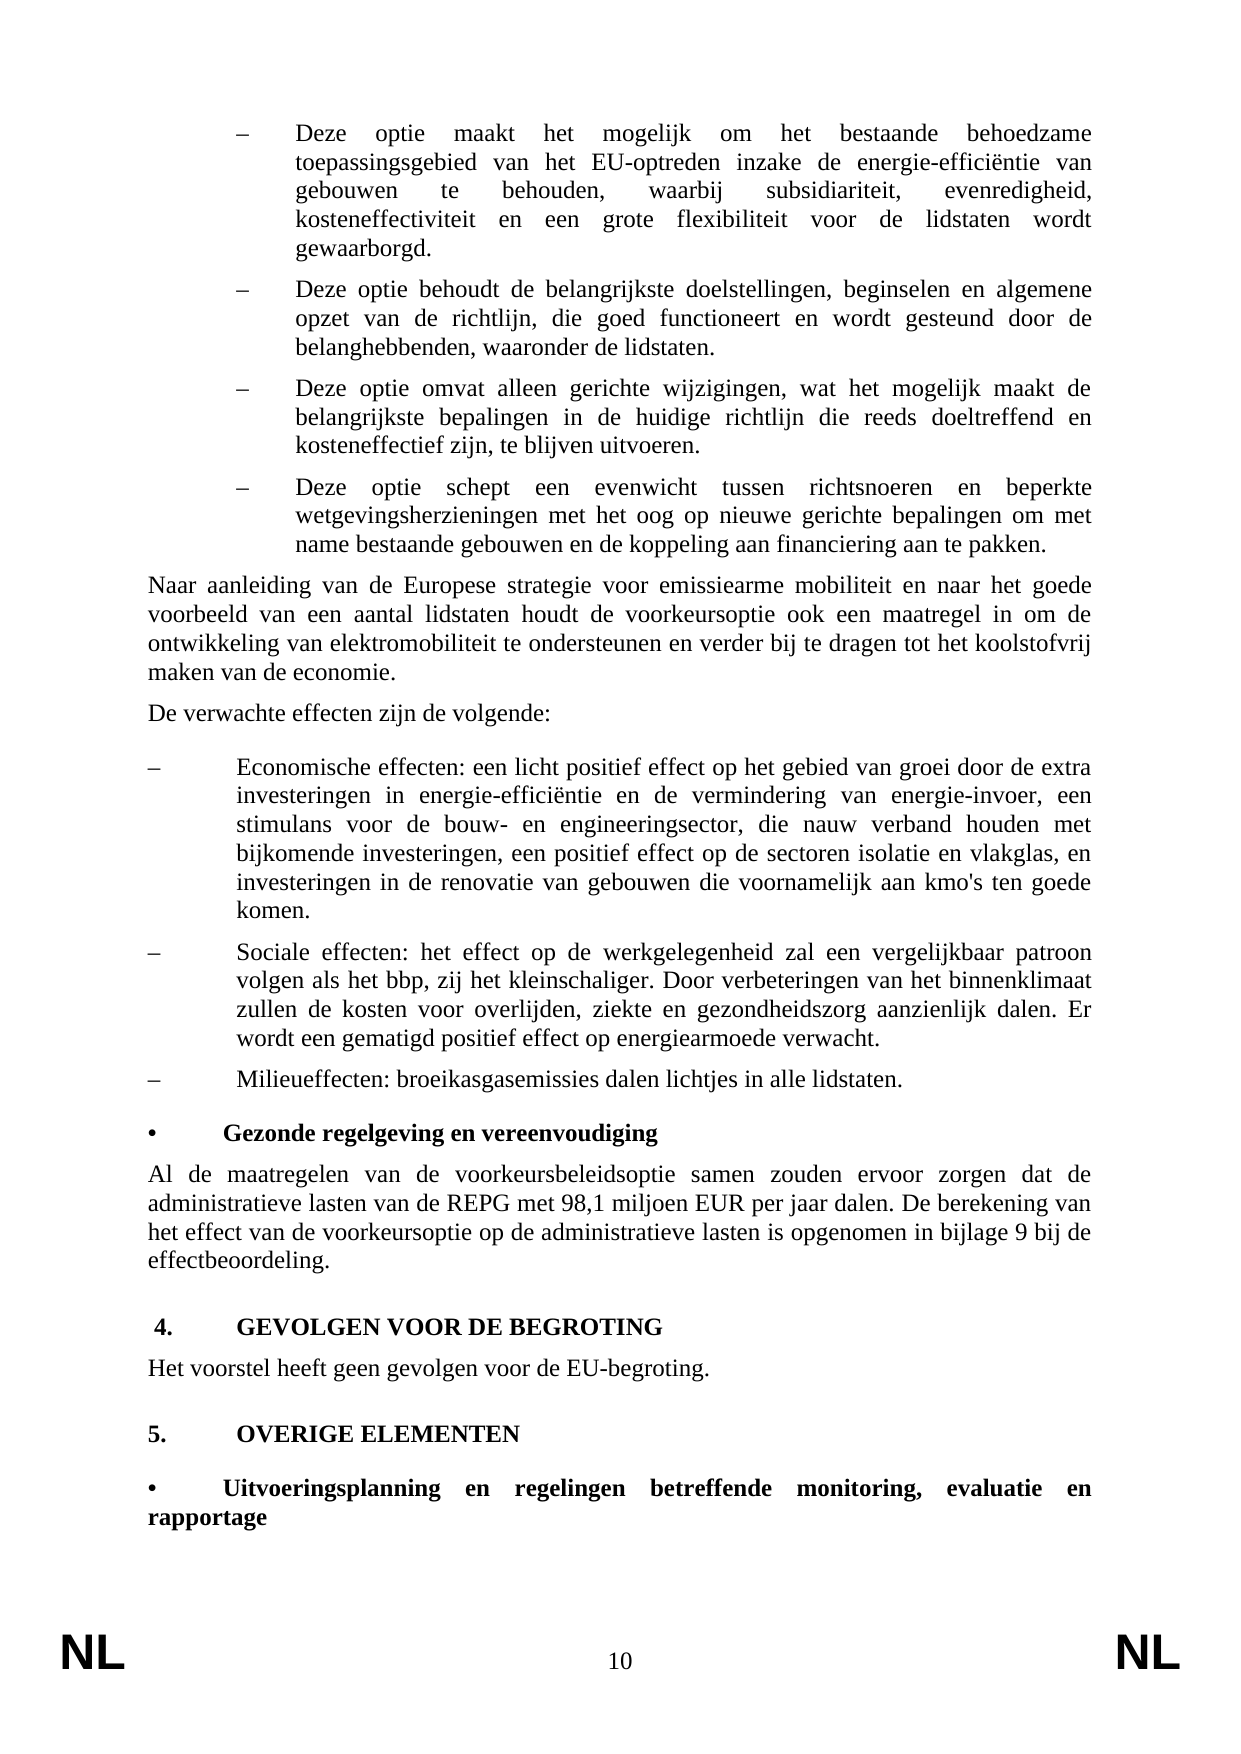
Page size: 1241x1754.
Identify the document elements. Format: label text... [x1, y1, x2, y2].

text Deze optie schept een evenwicht tussen richtsnoeren en beperkte wetgevingsherzieningen met het oog op nieuwe gerichte bepalingen om met name bestaande gebouwen en de koppeling aan financiering aan te pakken. [236, 472, 1093, 558]
text De verwachte effecten zijn de volgende: [148, 698, 1093, 727]
list Economische effecten: een licht positief effect op het gebied van groei door de extra investeringen in energie-efficiëntie en de vermindering van energie-invoer, een stimulans voor de bouw- en engineeringsector, die nauw verband houden met bijkomende investeringen, een positief effect op de sectoren isolatie en vlakglas, en investeringen in de renovatie van gebouwen die voornamelijk aan kmo's ten goede komen. [148, 752, 1093, 924]
text • Gezonde regelgeving en vereenvoudiging [148, 1118, 1093, 1147]
list Milieueffecten: broeikasgasemissies dalen lichtjes in alle lidstaten. [148, 1064, 1093, 1093]
text Het voorstel heeft geen gevolgen voor de EU-begroting. [148, 1353, 1093, 1382]
subtitle 4. GEVOLGEN VOOR DE BEGROTING [148, 1312, 1093, 1341]
list Deze optie maakt het mogelijk om het bestaande behoedzame toepassingsgebied van het EU-optreden inzake de energie-efficiëntie van gebouwen te behouden, waarbij subsidiariteit, evenredigheid, kosteneffectiviteit en een grote flexibiliteit voor de lidstaten wordt gewaarborgd. [236, 118, 1093, 262]
list Sociale effecten: het effect op de werkgelegenheid zal een vergelijkbaar patroon volgen als het bbp, zij het kleinschaliger. Door verbeteringen van het binnenklimaat zullen de kosten voor overlijden, ziekte en gezondheidszorg aanzienlijk dalen. Er wordt een gematigd positief effect op energiearmoede verwacht. [148, 937, 1093, 1052]
text Deze optie omvat alleen gerichte wijzigingen, wat het mogelijk maakt de belangrijkste bepalingen in de huidige richtlijn die reeds doeltreffend en kosteneffectief zijn, te blijven uitvoeren. [236, 373, 1093, 459]
text Al de maatregelen van de voorkeursbeleidsoptie samen zouden ervoor zorgen dat de administratieve lasten van de REPG met 98,1 miljoen EUR per jaar dalen. De berekening van het effect van de voorkeursoptie op de administratieve lasten is opgenomen in bijlage 9 bij de effectbeoordeling. [148, 1159, 1093, 1274]
text Deze optie behoudt de belangrijkste doelstellingen, beginselen en algemene opzet van de richtlijn, die goed functioneert en wordt gesteund door de belanghebbenden, waaronder de lidstaten. [236, 274, 1093, 361]
text • Uitvoeringsplanning en regelingen betreffende monitoring, evaluatie en rapportage [148, 1473, 1093, 1531]
text Naar aanleiding van de Europese strategie voor emissiearme mobiliteit en naar het goede voorbeeld van een aantal lidstaten houdt de voorkeursoptie ook een maatregel in om de ontwikkeling van elektromobiliteit te ondersteunen en verder bij te dragen tot het koolstofvrij maken van de economie. [148, 571, 1093, 686]
subtitle 5. OVERIGE ELEMENTEN [148, 1419, 1093, 1448]
